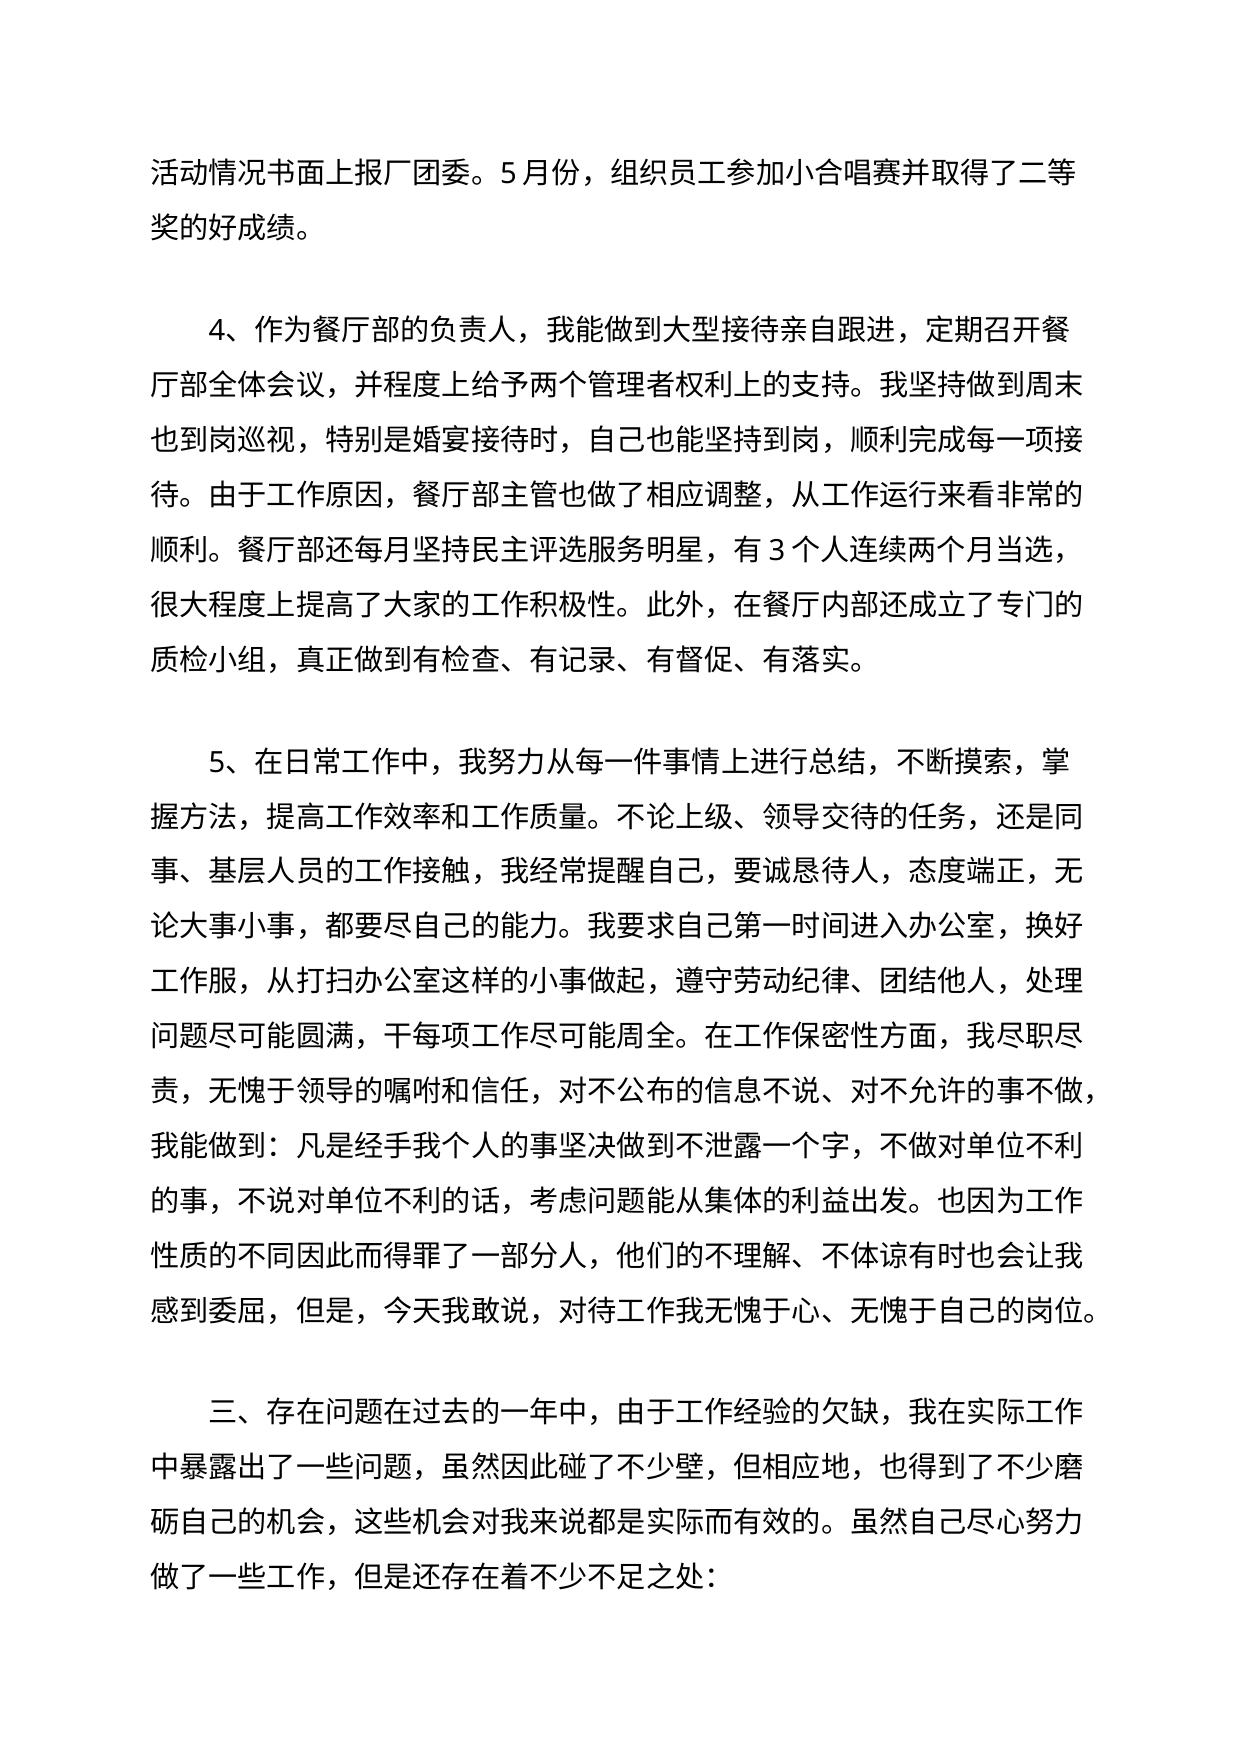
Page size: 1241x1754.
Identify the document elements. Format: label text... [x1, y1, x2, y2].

text 4、作为餐厅部的负责人，我能做到大型接待亲自跟进，定期召开餐厅部全体会议，并程度上给予两个管理者权利上的支持。我坚持做到周末也到岗巡视，特别是婚宴接待时，自己也能坚持到岗，顺利完成每一项接待。由于工作原因，餐厅部主管也做了相应调整，从工作运行来看非常的顺利。餐厅部还每月坚持民主评选服务明星，有3个人连续两个月当选，很大程度上提高了大家的工作积极性。此外，在餐厅内部还成立了专门的质检小组，真正做到有检查、有记录、有督促、有落实。 [150, 307, 1090, 679]
text 5、在日常工作中，我努力从每一件事情上进行总结，不断摸索，掌握方法，提高工作效率和工作质量。不论上级、领导交待的任务，还是同事、基层人员的工作接触，我经常提醒自己，要诚恳待人，态度端正，无论大事小事，都要尽自己的能力。我要求自己第一时间进入办公室，换好工作服，从打扫办公室这样的小事做起，遵守劳动纪律、团结他人，处理问题尽可能圆满，干每项工作尽可能周全。在工作保密性方面，我尽职尽责，无愧于领导的嘱咐和信任，对不公布的信息不说、对不允许的事不做，我能做到：凡是经手我个人的事坚决做到不泄露一个字，不做对单位不利的事，不说对单位不利的话，考虑问题能从集体的利益出发。也因为工作性质的不同因此而得罪了一部分人，他们的不理解、不体谅有时也会让我感到委屈，但是，今天我敢说，对待工作我无愧于心、无愧于自己的岗位。 [150, 738, 1090, 1329]
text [150, 150, 1090, 247]
text 三、存在问题在过去的一年中，由于工作经验的欠缺，我在实际工作中暴露出了一些问题，虽然因此碰了不少壁，但相应地，也得到了不少磨砺自己的机会，这些机会对我来说都是实际而有效的。虽然自己尽心努力做了一些工作，但是还存在着不少不足之处： [150, 1389, 1090, 1596]
